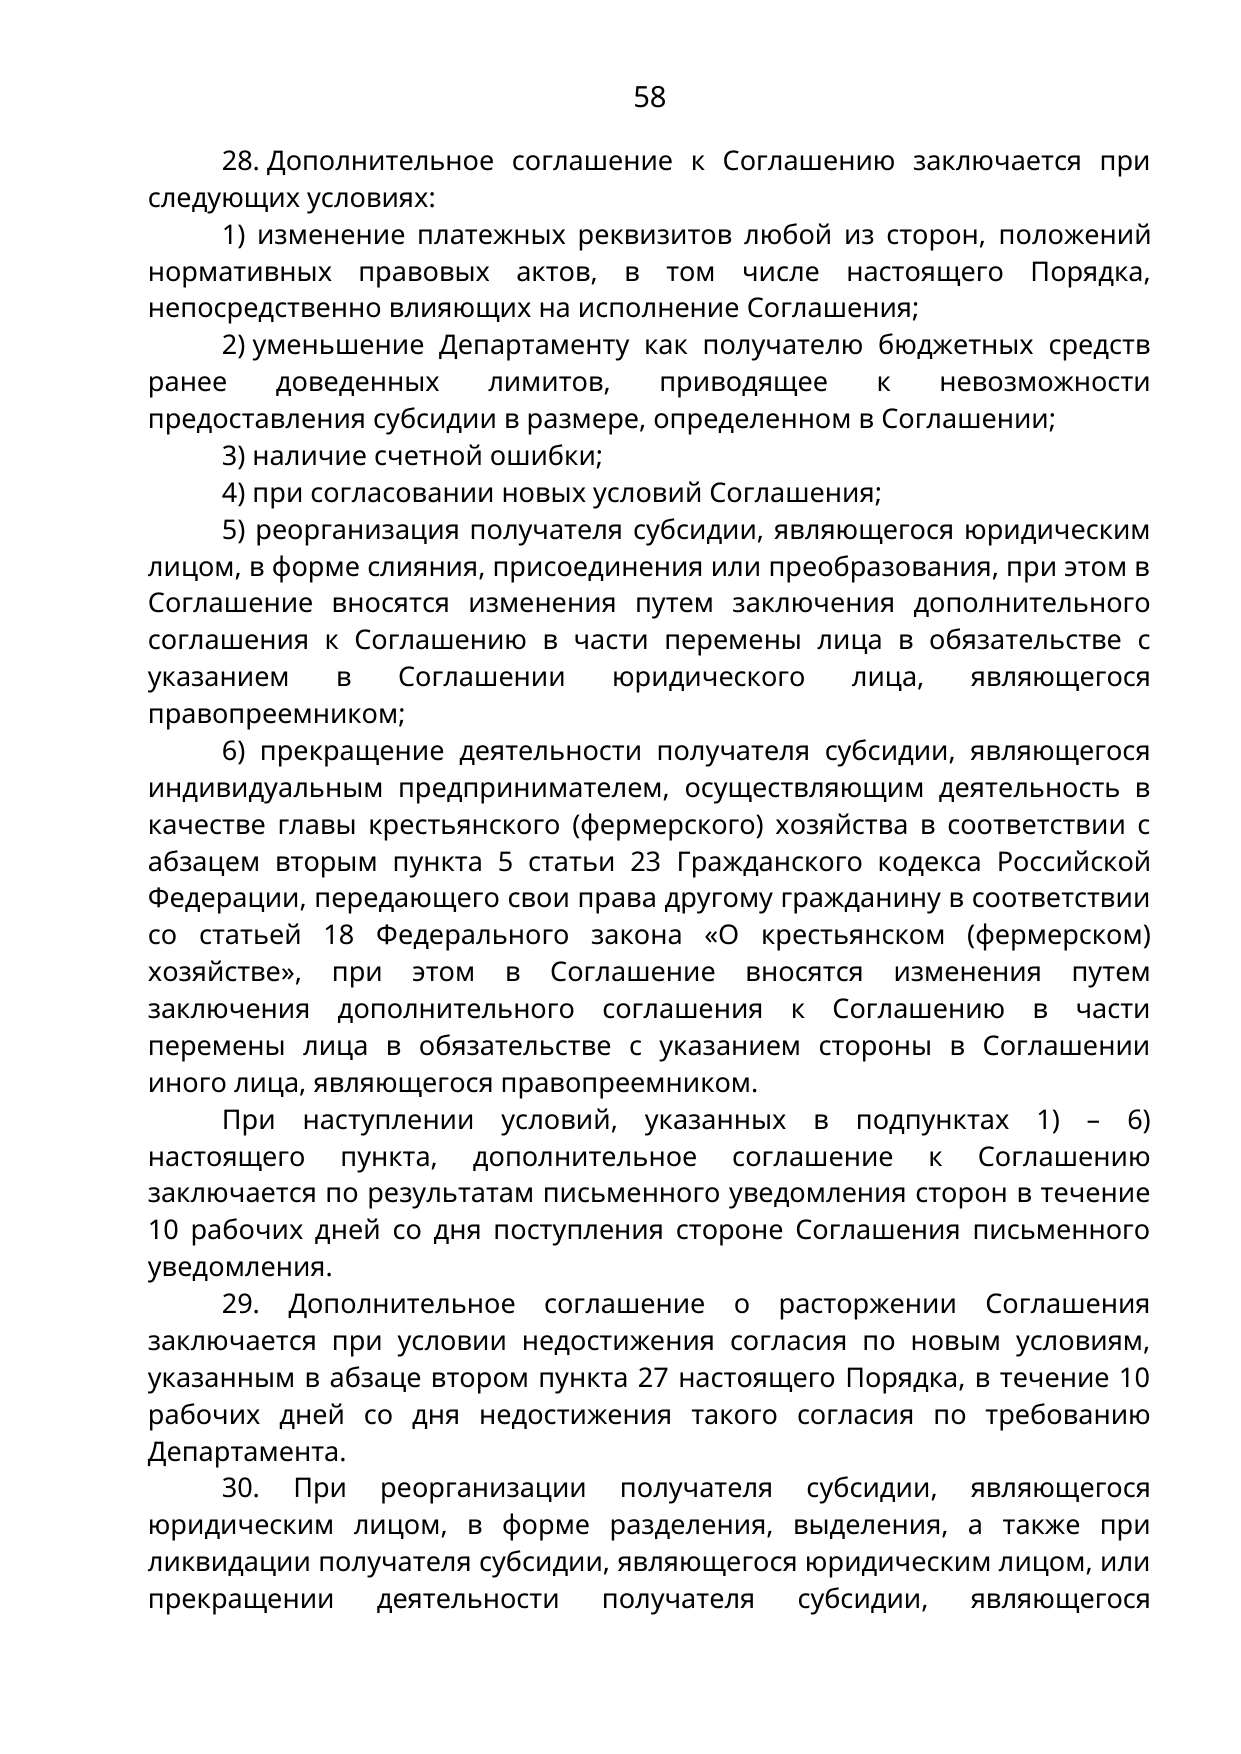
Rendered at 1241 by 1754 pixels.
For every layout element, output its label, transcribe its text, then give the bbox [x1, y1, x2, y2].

text 28. Дополнительное соглашение к Соглашению заключается при следующих условиях: [148, 141, 1152, 215]
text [148, 1469, 1152, 1616]
text 2) уменьшение Департаменту как получателю бюджетных средств ранее доведенных лимитов, приводящее к невозможности предоставления субсидии в размере, определенном в Соглашении; [148, 326, 1152, 436]
text 6) прекращение деятельности получателя субсидии, являющегося индивидуальным предпринимателем, осуществляющим деятельность в качестве главы крестьянского (фермерского) хозяйства в соответствии с абзацем вторым пункта 5 статьи 23 Гражданского кодекса Российской Федерации, передающего свои права другому гражданину в соответствии со статьей 18 Федерального закона «О крестьянском (фермерском) хозяйстве», при этом в Соглашение вносятся изменения путем заключения дополнительного соглашения к Соглашению в части перемены лица в обязательстве с указанием стороны в Соглашении иного лица, являющегося правопреемником. [148, 731, 1152, 1100]
text 29. Дополнительное соглашение о расторжении Соглашения заключается при условии недостижения согласия по новым условиям, указанным в абзаце втором пункта 27 настоящего Порядка, в течение 10 рабочих дней со дня недостижения такого согласия по требованию Департамента. [148, 1284, 1152, 1469]
text 3) наличие счетной ошибки; [148, 436, 1152, 473]
text 4) при согласовании новых условий Соглашения; [148, 473, 1152, 510]
text 1) изменение платежных реквизитов любой из сторон, положений нормативных правовых актов, в том числе настоящего Порядка, непосредственно влияющих на исполнение Соглашения; [148, 215, 1152, 326]
text При наступлении условий, указанных в подпунктах 1) – 6) настоящего пункта, дополнительное соглашение к Соглашению заключается по результатам письменного уведомления сторон в течение 10 рабочих дней со дня поступления стороне Соглашения письменного уведомления. [148, 1100, 1152, 1284]
text 5) реорганизация получателя субсидии, являющегося юридическим лицом, в форме слияния, присоединения или преобразования, при этом в Соглашение вносятся изменения путем заключения дополнительного соглашения к Соглашению в части перемены лица в обязательстве с указанием в Соглашении юридического лица, являющегося правопреемником; [148, 510, 1152, 731]
